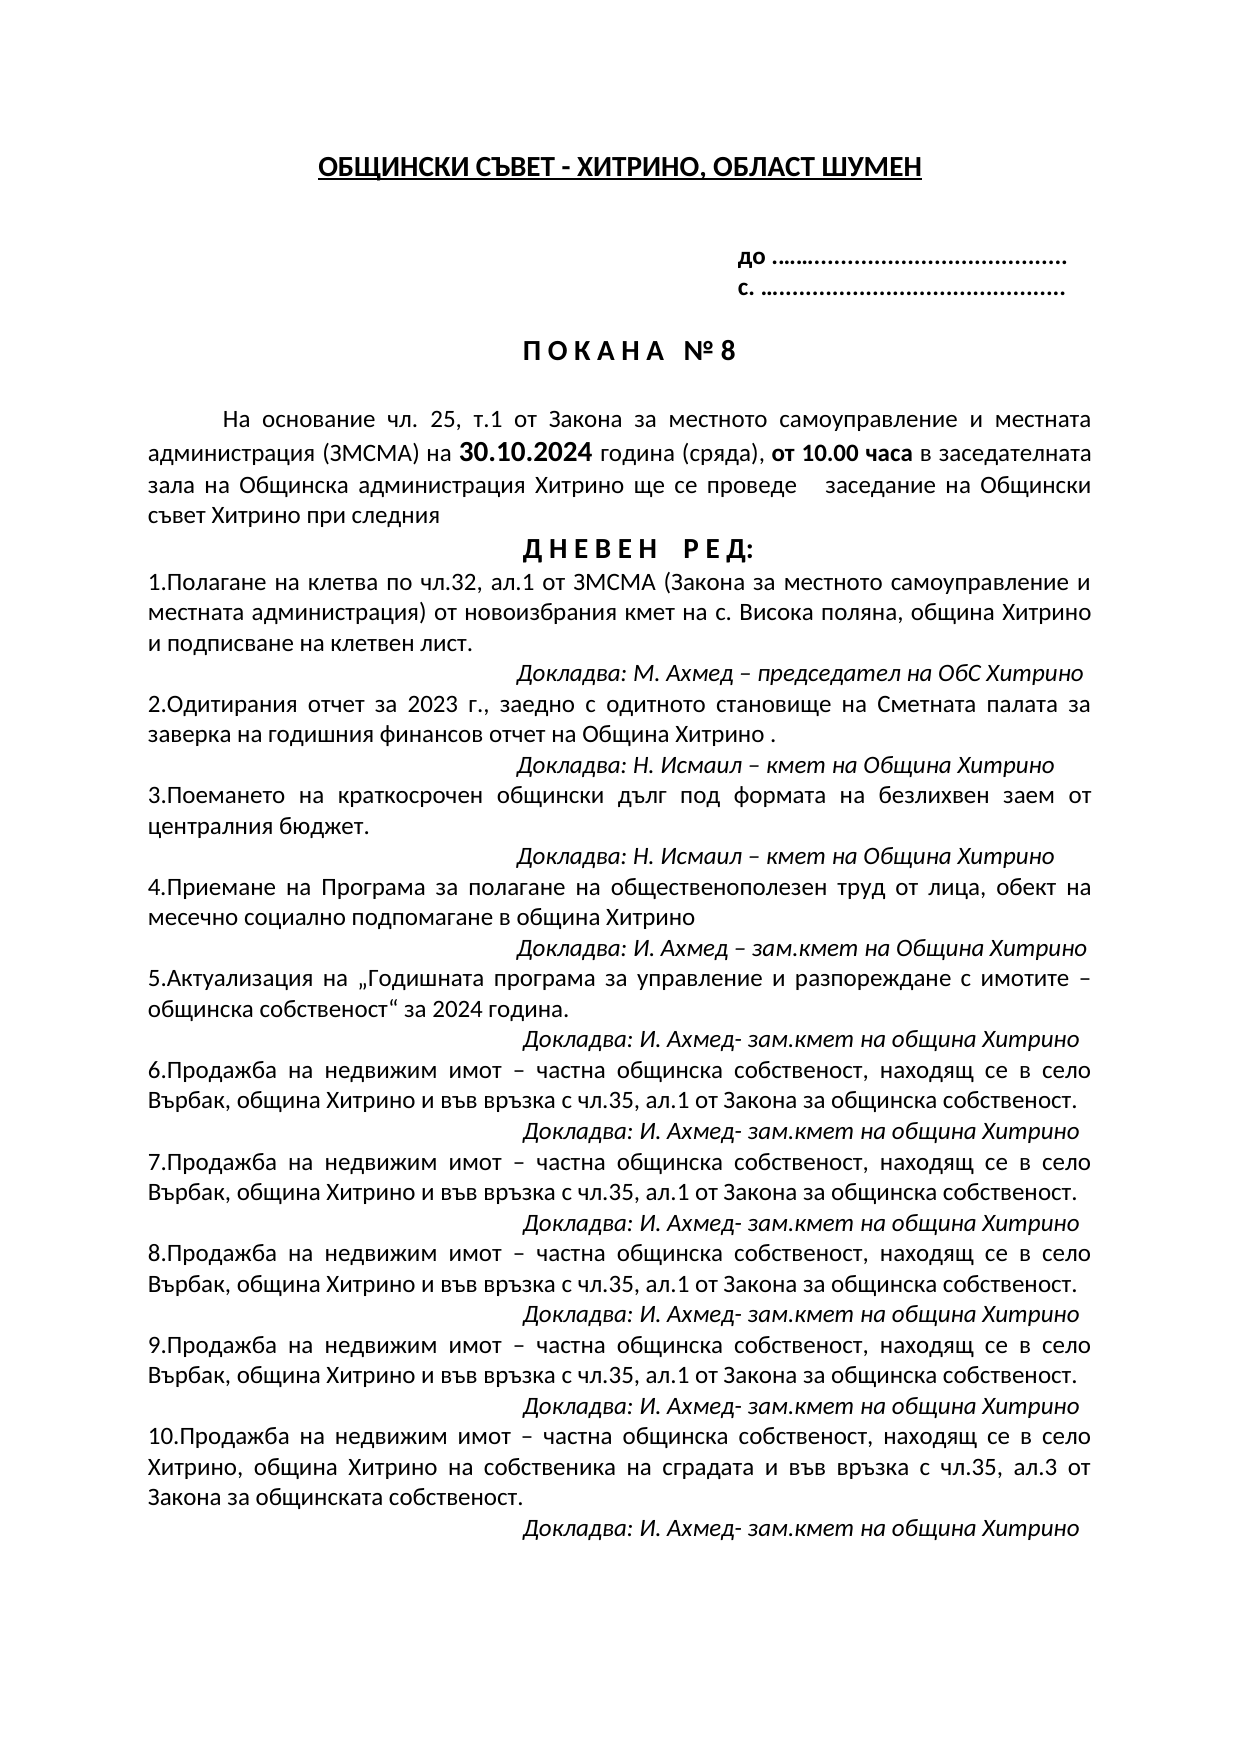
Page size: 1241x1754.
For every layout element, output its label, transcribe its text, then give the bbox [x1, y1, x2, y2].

text Докладва: И. Ахмед- зам.кмет на община Хитрино [523, 1298, 1093, 1329]
text 4.Приемане на Програма за полагане на общественополезен труд от лица, обект на месечно социално подпомагане в община Хитрино [148, 871, 1093, 932]
text Докладва: И. Ахмед- зам.кмет на община Хитрино [523, 1115, 1093, 1146]
text Докладва: М. Ахмед – председател на ОбС Хитрино [148, 657, 1093, 688]
text 7.Продажба на недвижим имот – частна общинска собственост, находящ се в село Върбак, община Хитрино и във връзка с чл.35, ал.1 от Закона за общинска собственост. [148, 1146, 1093, 1207]
text с. …........................................... [664, 271, 1093, 301]
text 2.Одитирания отчет за 2023 г., заедно с одитното становище на Сметната палата за заверка на годишния финансов отчет на Община Хитрино . [148, 688, 1093, 749]
text Д Н Е В Е Н Р Е Д: [448, 530, 1093, 566]
text Докладва: И. Ахмед- зам.кмет на община Хитрино [523, 1390, 1093, 1420]
text 5.Актуализация на „Годишната програма за управление и разпореждане с имотите – общинска собственост“ за 2024 година. [148, 962, 1093, 1023]
text 6.Продажба на недвижим имот – частна общинска собственост, находящ се в село Върбак, община Хитрино и във връзка с чл.35, ал.1 от Закона за общинска собственост. [148, 1054, 1093, 1115]
text Докладва: Н. Исмаил – кмет на Община Хитрино [443, 840, 1093, 871]
text ОБЩИНСКИ СЪВЕТ - ХИТРИНО, ОБЛАСТ ШУМЕН [148, 148, 1093, 183]
text Докладва: И. Ахмед- зам.кмет на община Хитрино [448, 1512, 1093, 1542]
text до .……...................................... [738, 212, 1093, 271]
text Докладва: И. Ахмед- зам.кмет на община Хитрино [523, 1207, 1093, 1237]
text На основание чл. 25, т.1 от Закона за местното самоуправление и местната администрация (ЗМСМА) на 30.10.2024 година (сряда), от 10.00 часа в заседателната зала на Общинска администрация Хитрино ще се проведе заседание на Общински съвет Хитрино при следния [148, 403, 1093, 530]
text Докладва: И. Ахмед- зам.кмет на община Хитрино [448, 1023, 1093, 1054]
text 3.Поемането на краткосрочен общински дълг под формата на безлихвен заем от централния бюджет. [148, 779, 1093, 840]
text 10.Продажба на недвижим имот – частна общинска собственост, находящ се в село Хитрино, община Хитрино на собственика на сградата и във връзка с чл.35, ал.3 от Закона за общинската собственост. [148, 1420, 1093, 1512]
text П О К А Н А № 8 [448, 332, 1093, 367]
text Докладва: Н. Исмаил – кмет на Община Хитрино [443, 749, 1093, 779]
text 9.Продажба на недвижим имот – частна общинска собственост, находящ се в село Върбак, община Хитрино и във връзка с чл.35, ал.1 от Закона за общинска собственост. [148, 1329, 1093, 1390]
text Докладва: И. Ахмед – зам.кмет на Община Хитрино [443, 932, 1093, 962]
text 1.Полагане на клетва по чл.32, ал.1 от ЗМСМА (Закона за местното самоуправление и местната администрация) от новоизбрания кмет на с. Висока поляна, община Хитрино и подписване на клетвен лист. [148, 566, 1093, 657]
text 8.Продажба на недвижим имот – частна общинска собственост, находящ се в село Върбак, община Хитрино и във връзка с чл.35, ал.1 от Закона за общинска собственост. [148, 1237, 1093, 1298]
